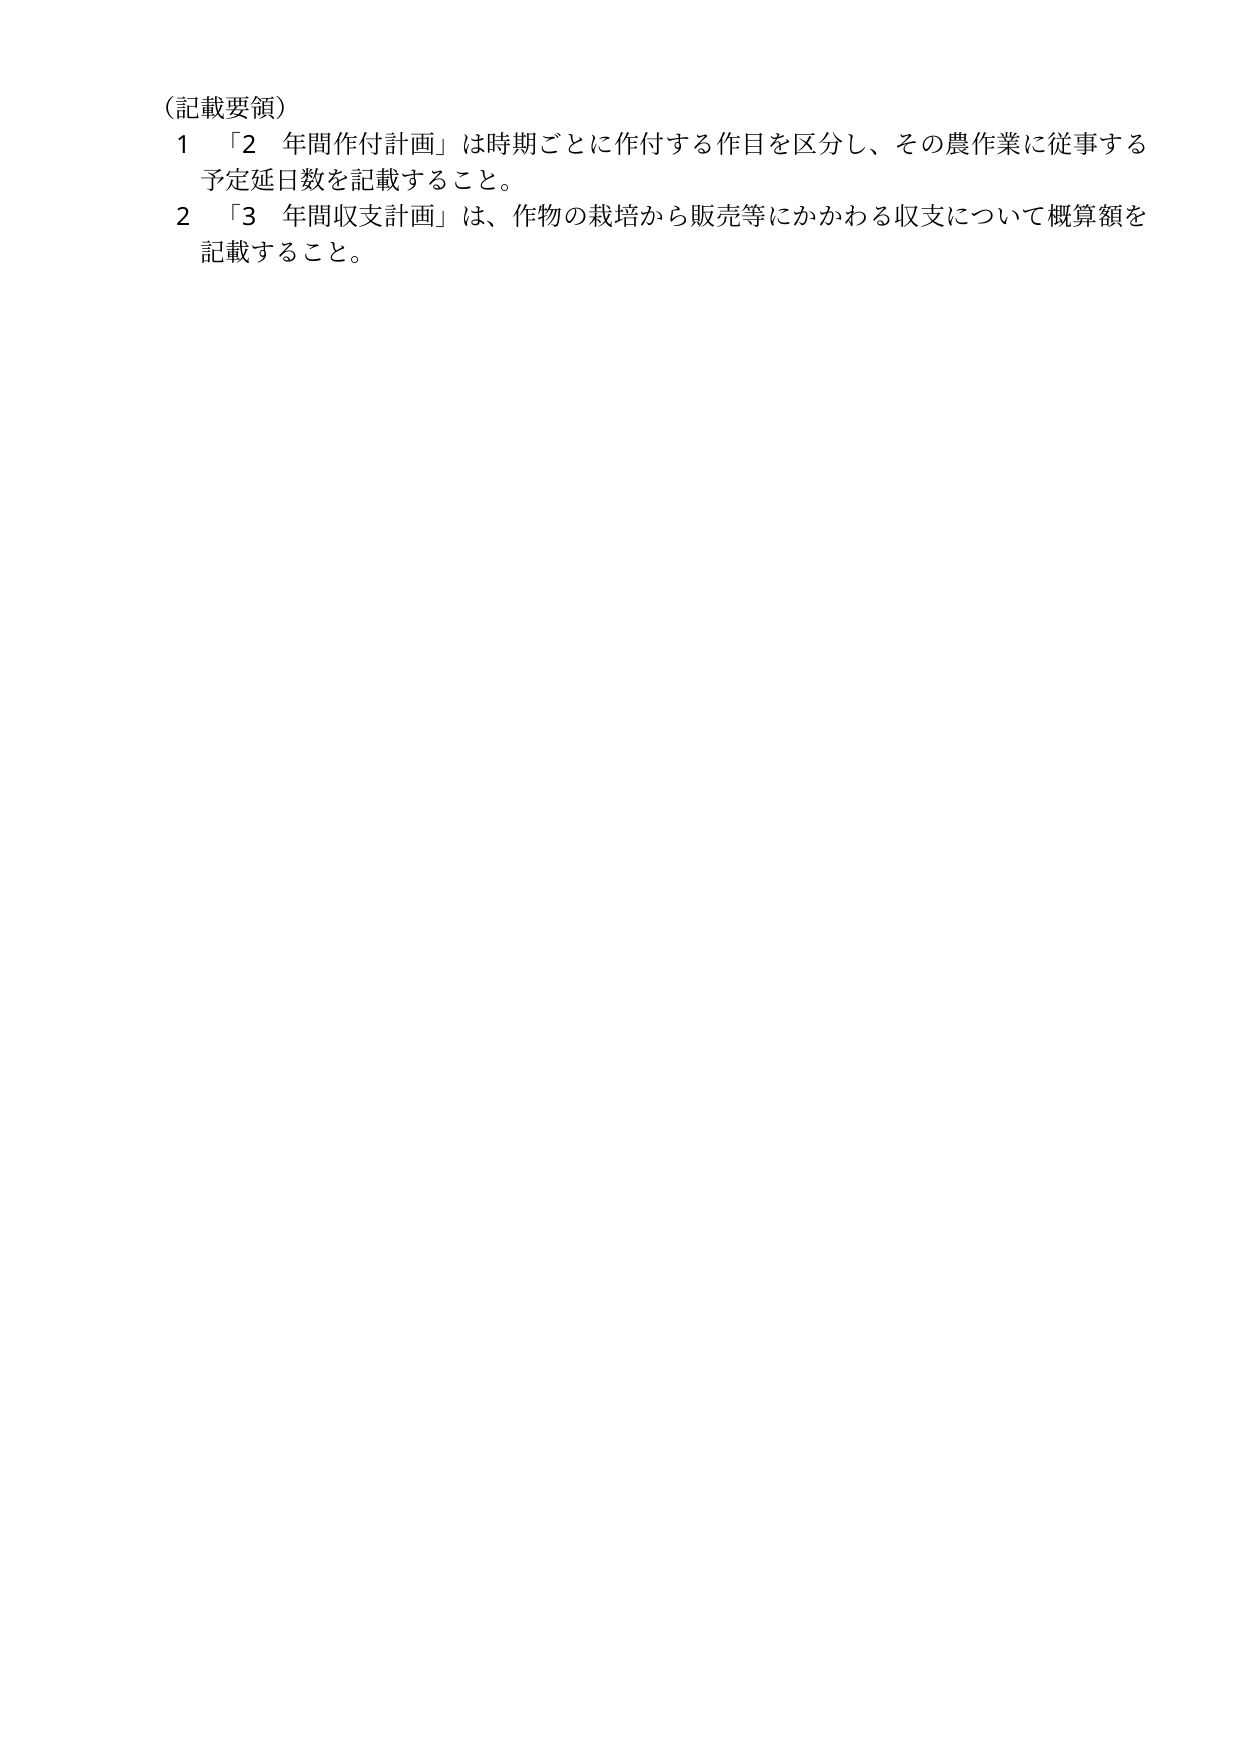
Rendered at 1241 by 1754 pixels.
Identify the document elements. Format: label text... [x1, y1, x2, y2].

text 1 「2 年間作付計画」は時期ごとに作付する作目を区分し、その農作業に従事する予定延日数を記載すること。 [150, 124, 1152, 197]
text 2 「3 年間収支計画」は、作物の栽培から販売等にかかわる収支について概算額を記載すること。 [150, 197, 1152, 268]
text （記載要領） [150, 89, 1152, 124]
